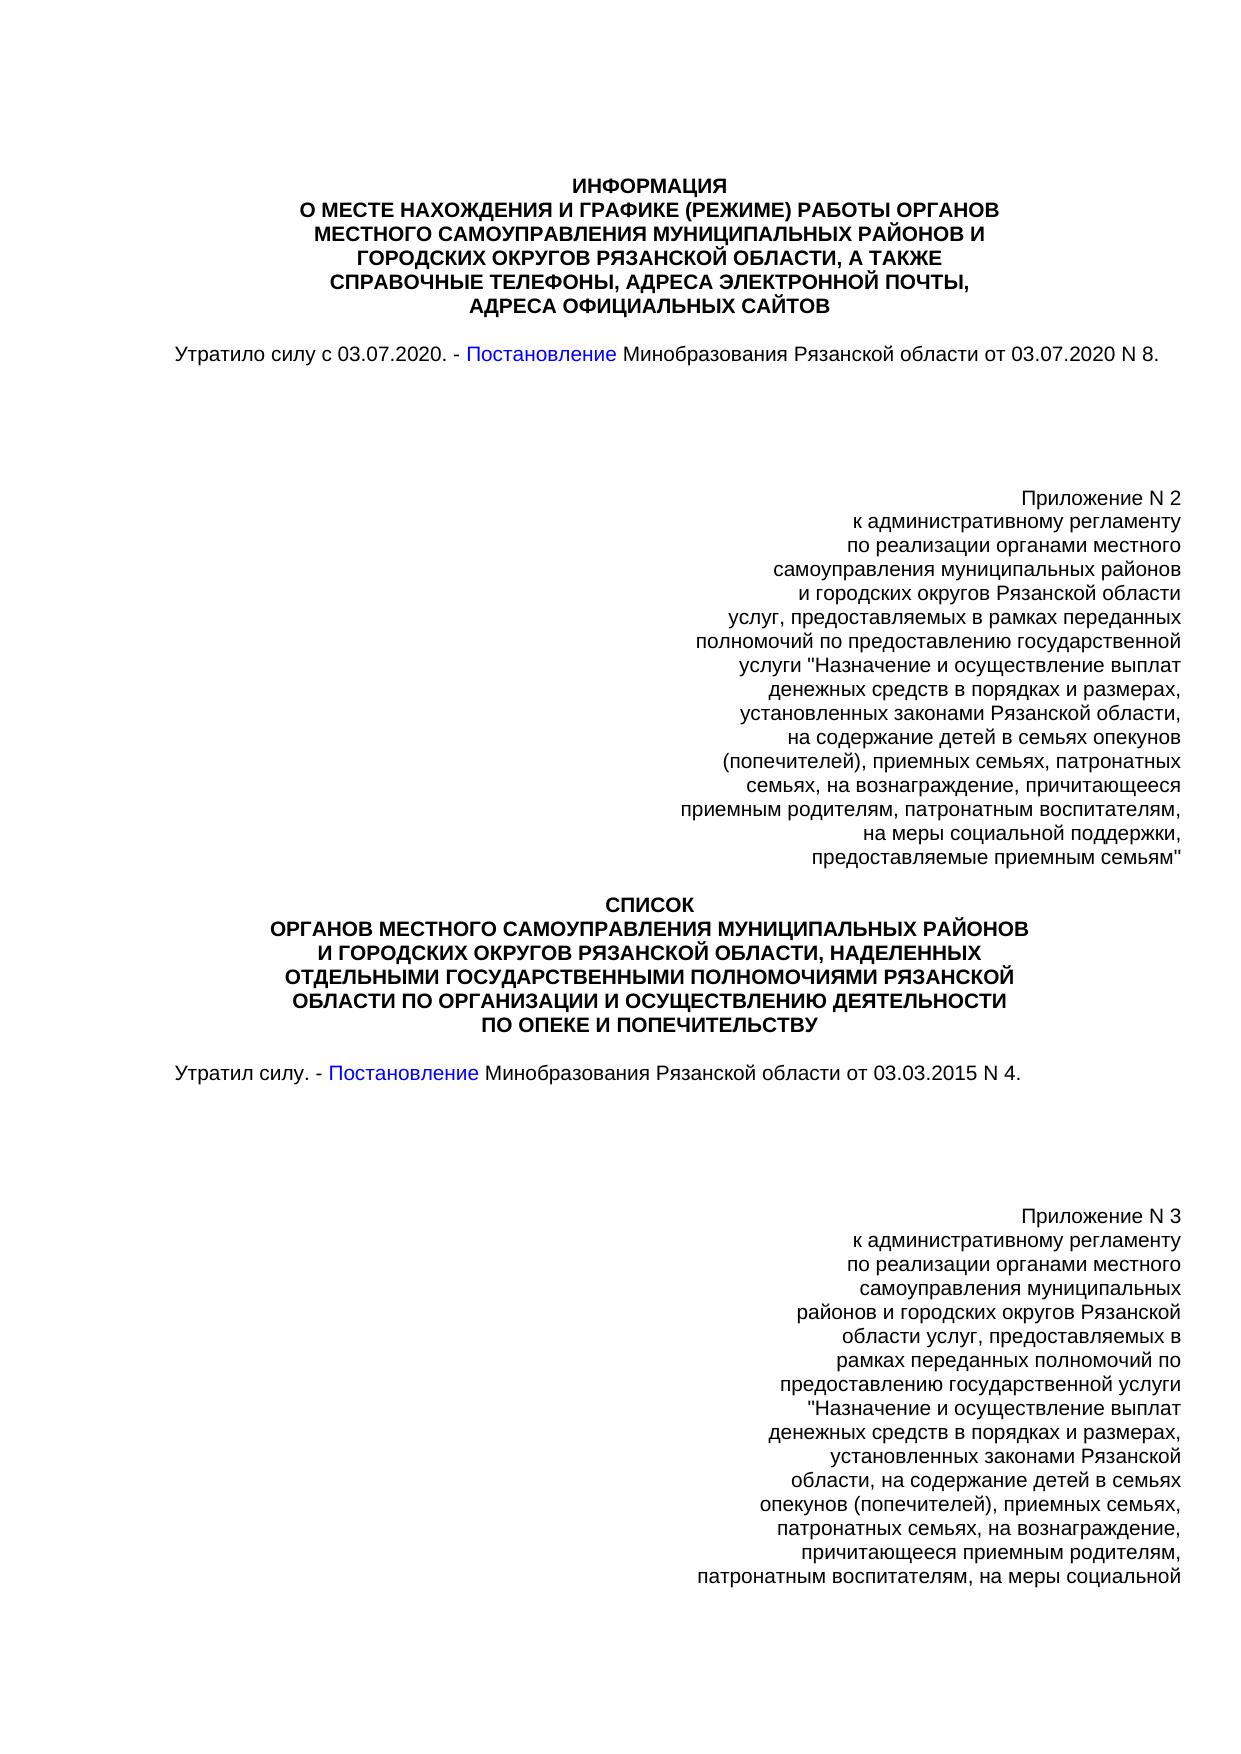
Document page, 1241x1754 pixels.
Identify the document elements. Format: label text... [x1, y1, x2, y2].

text услуг, предоставляемых в рамках переданных [118, 605, 1181, 629]
text Утратило силу с 03.07.2020. - Постановление Минобразования Рязанской области от 03.07.2020 N 8. [118, 342, 1181, 366]
text установленных законами Рязанской области, [118, 701, 1181, 725]
text на меры социальной поддержки, [118, 821, 1181, 845]
text ОТДЕЛЬНЫМИ ГОСУДАРСТВЕННЫМИ ПОЛНОМОЧИЯМИ РЯЗАНСКОЙ [118, 964, 1181, 988]
text СПРАВОЧНЫЕ ТЕЛЕФОНЫ, АДРЕСА ЭЛЕКТРОННОЙ ПОЧТЫ, [118, 270, 1181, 294]
text ОРГАНОВ МЕСТНОГО САМОУПРАВЛЕНИЯ МУНИЦИПАЛЬНЫХ РАЙОНОВ [118, 917, 1181, 941]
text денежных средств в порядках и размерах, [118, 677, 1181, 701]
text Приложение N 3 [118, 1204, 1181, 1228]
text полномочий по предоставлению государственной [118, 629, 1181, 653]
text патронатных семьях, на вознаграждение, [118, 1516, 1181, 1539]
text ПО ОПЕКЕ И ПОПЕЧИТЕЛЬСТВУ [118, 1012, 1181, 1036]
text предоставляемые приемным семьям" [118, 845, 1181, 869]
text области услуг, предоставляемых в [118, 1324, 1181, 1348]
text семьях, на вознаграждение, причитающееся [118, 773, 1181, 797]
text и городских округов Рязанской области [118, 581, 1181, 605]
text патронатным воспитателям, на меры социальной [118, 1563, 1181, 1587]
text услуги "Назначение и осуществление выплат [118, 653, 1181, 677]
text по реализации органами местного [118, 533, 1181, 557]
text Приложение N 2 [118, 485, 1181, 509]
text (попечителей), приемных семьях, патронатных [118, 749, 1181, 773]
text МЕСТНОГО САМОУПРАВЛЕНИЯ МУНИЦИПАЛЬНЫХ РАЙОНОВ И [118, 222, 1181, 246]
text АДРЕСА ОФИЦИАЛЬНЫХ САЙТОВ [118, 294, 1181, 318]
text денежных средств в порядках и размерах, [118, 1420, 1181, 1444]
text ИНФОРМАЦИЯ [118, 174, 1181, 198]
text районов и городских округов Рязанской [118, 1300, 1181, 1324]
text опекунов (попечителей), приемных семьях, [118, 1492, 1181, 1516]
text СПИСОК [118, 893, 1181, 917]
text предоставлению государственной услуги [118, 1372, 1181, 1396]
text О МЕСТЕ НАХОЖДЕНИЯ И ГРАФИКЕ (РЕЖИМЕ) РАБОТЫ ОРГАНОВ [118, 198, 1181, 222]
text к административному регламенту [118, 1228, 1181, 1252]
text ГОРОДСКИХ ОКРУГОВ РЯЗАНСКОЙ ОБЛАСТИ, А ТАКЖЕ [118, 246, 1181, 270]
text рамках переданных полномочий по [118, 1348, 1181, 1372]
text самоуправления муниципальных районов [118, 557, 1181, 581]
text области, на содержание детей в семьях [118, 1468, 1181, 1492]
text к административному регламенту [118, 509, 1181, 533]
text Утратил силу. - Постановление Минобразования Рязанской области от 03.03.2015 N 4. [118, 1060, 1181, 1084]
text причитающееся приемным родителям, [118, 1539, 1181, 1563]
text ОБЛАСТИ ПО ОРГАНИЗАЦИИ И ОСУЩЕСТВЛЕНИЮ ДЕЯТЕЛЬНОСТИ [118, 988, 1181, 1012]
text И ГОРОДСКИХ ОКРУГОВ РЯЗАНСКОЙ ОБЛАСТИ, НАДЕЛЕННЫХ [118, 941, 1181, 964]
text на содержание детей в семьях опекунов [118, 725, 1181, 749]
text по реализации органами местного [118, 1252, 1181, 1276]
text "Назначение и осуществление выплат [118, 1396, 1181, 1420]
text приемным родителям, патронатным воспитателям, [118, 797, 1181, 821]
text установленных законами Рязанской [118, 1444, 1181, 1468]
text самоуправления муниципальных [118, 1276, 1181, 1300]
